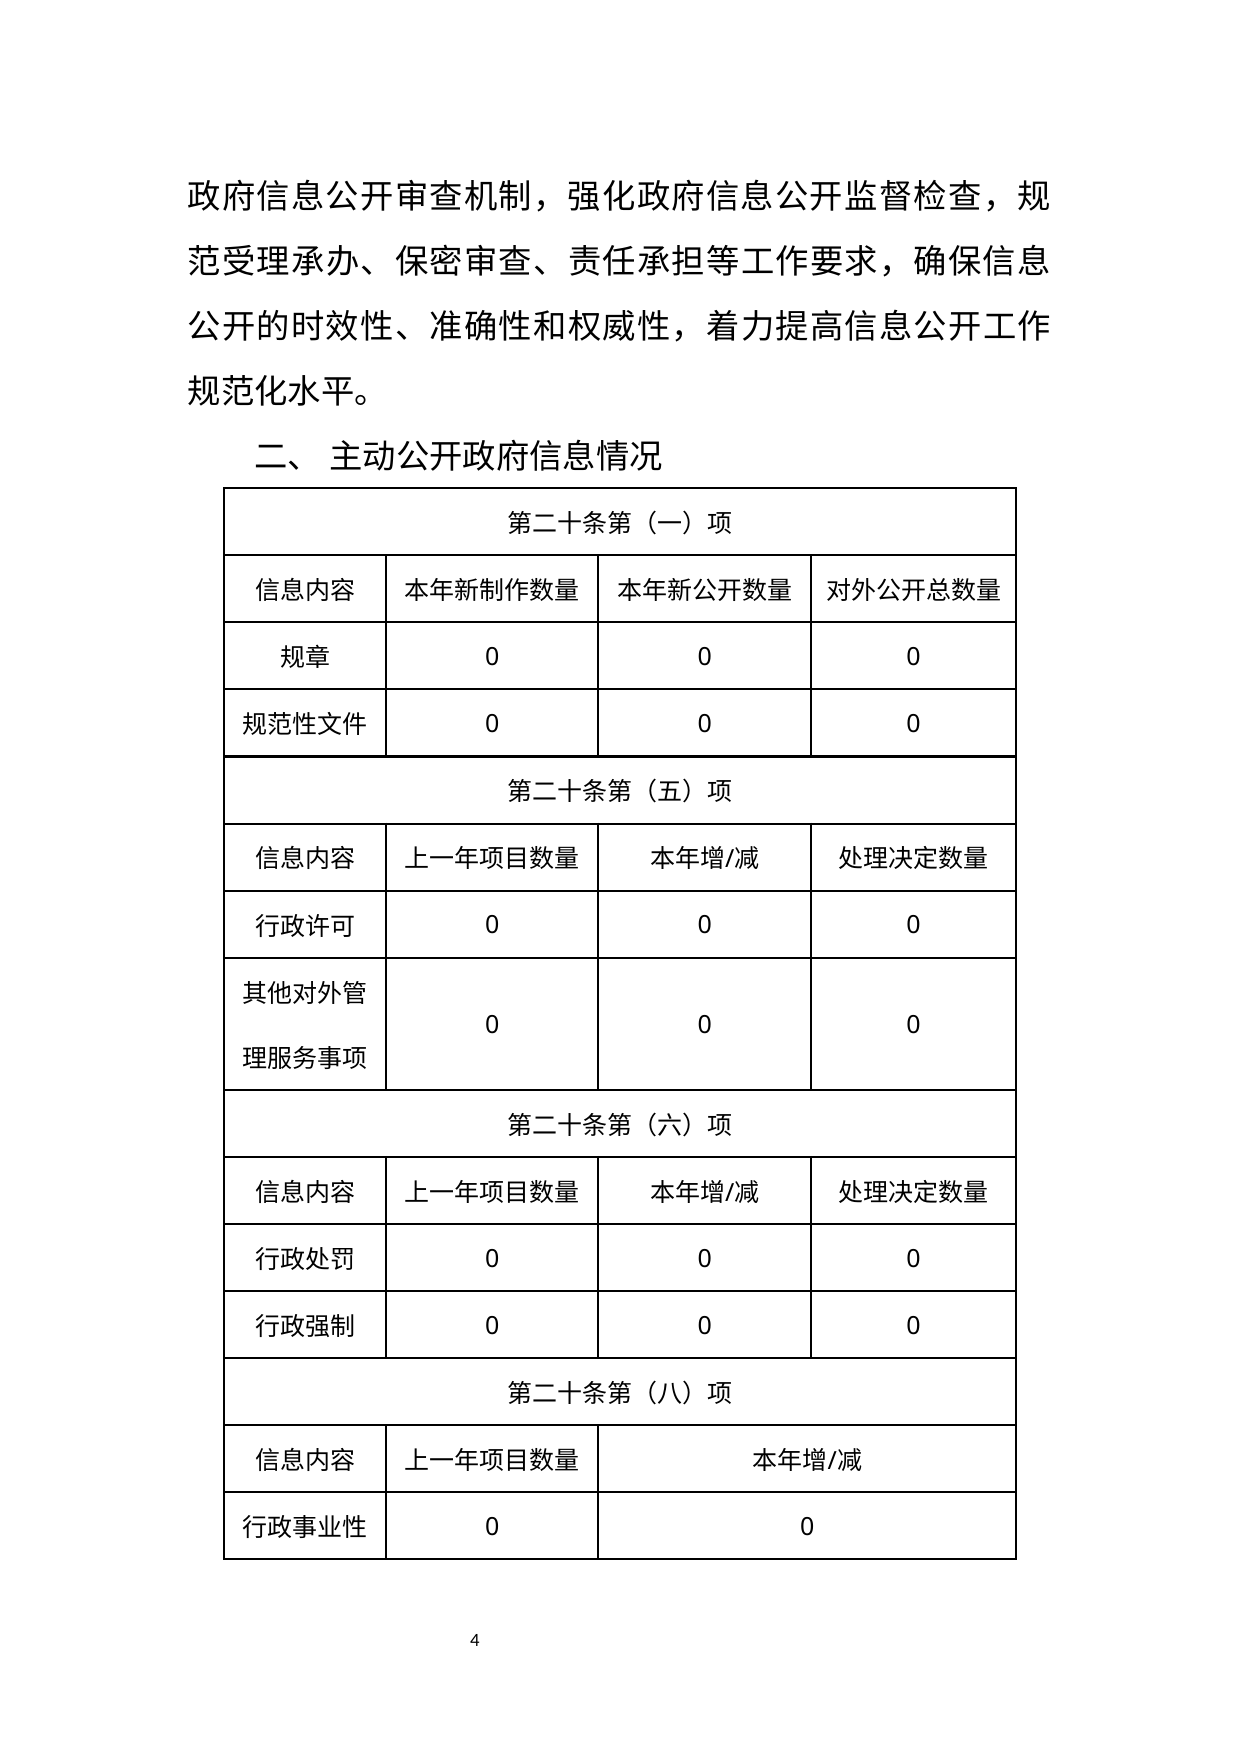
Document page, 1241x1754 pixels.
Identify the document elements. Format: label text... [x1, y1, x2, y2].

table_cell 0 [812, 959, 1015, 1089]
table_cell 信息内容 [225, 825, 385, 889]
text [187, 162, 1053, 422]
table_cell 上一年项目数量 [387, 1158, 597, 1223]
table_cell 0 [812, 892, 1015, 957]
table_cell 0 [599, 1225, 810, 1290]
table_cell 信息内容 [225, 556, 385, 621]
table_header 第二十条第（一）项 [225, 489, 1015, 554]
table_cell 第二十条第（六）项 [225, 1091, 1015, 1156]
table_cell 0 [387, 1292, 597, 1357]
table_cell 0 [387, 1225, 597, 1290]
table_cell 行政许可 [225, 892, 385, 957]
table_cell 规范性文件 [225, 690, 385, 755]
table_cell 本年新制作数量 [387, 556, 597, 621]
table_cell 上一年项目数量 [387, 825, 597, 889]
table_cell 本年增/减 [599, 1158, 810, 1223]
table_cell 信息内容 [225, 1426, 385, 1491]
table_cell 行政处罚 [225, 1225, 385, 1290]
table_cell 0 [387, 1493, 597, 1558]
table_cell 0 [599, 892, 810, 957]
table_cell 第二十条第（八）项 [225, 1359, 1015, 1424]
table_cell 0 [599, 1493, 1015, 1558]
table_cell 第二十条第（五）项 [225, 758, 1015, 822]
table_cell 0 [387, 959, 597, 1089]
table_cell 处理决定数量 [812, 1158, 1015, 1223]
table_cell 规章 [225, 623, 385, 688]
table_cell 本年增/减 [599, 825, 810, 889]
table_cell 上一年项目数量 [387, 1426, 597, 1491]
table_cell 其他对外管理服务事项 [225, 959, 385, 1089]
table_cell 0 [812, 690, 1015, 755]
table_cell 0 [599, 690, 810, 755]
table_cell 0 [387, 690, 597, 755]
table_cell 行政事业性收费 [225, 1493, 385, 1558]
table_cell 本年增/减 [599, 1426, 1015, 1491]
table_cell 0 [599, 959, 810, 1089]
table_cell 0 [599, 623, 810, 688]
table_cell 对外公开总数量 [812, 556, 1015, 621]
table_cell 0 [812, 1292, 1015, 1357]
table_cell 0 [812, 1225, 1015, 1290]
table_cell 0 [599, 1292, 810, 1357]
table_cell 0 [387, 623, 597, 688]
table_cell 本年新公开数量 [599, 556, 810, 621]
table_cell 信息内容 [225, 1158, 385, 1223]
table_cell 0 [812, 623, 1015, 688]
table_cell 0 [387, 892, 597, 957]
table_cell 行政强制 [225, 1292, 385, 1357]
table_cell 处理决定数量 [812, 825, 1015, 889]
list 主动公开政府信息情况 [254, 422, 1053, 487]
